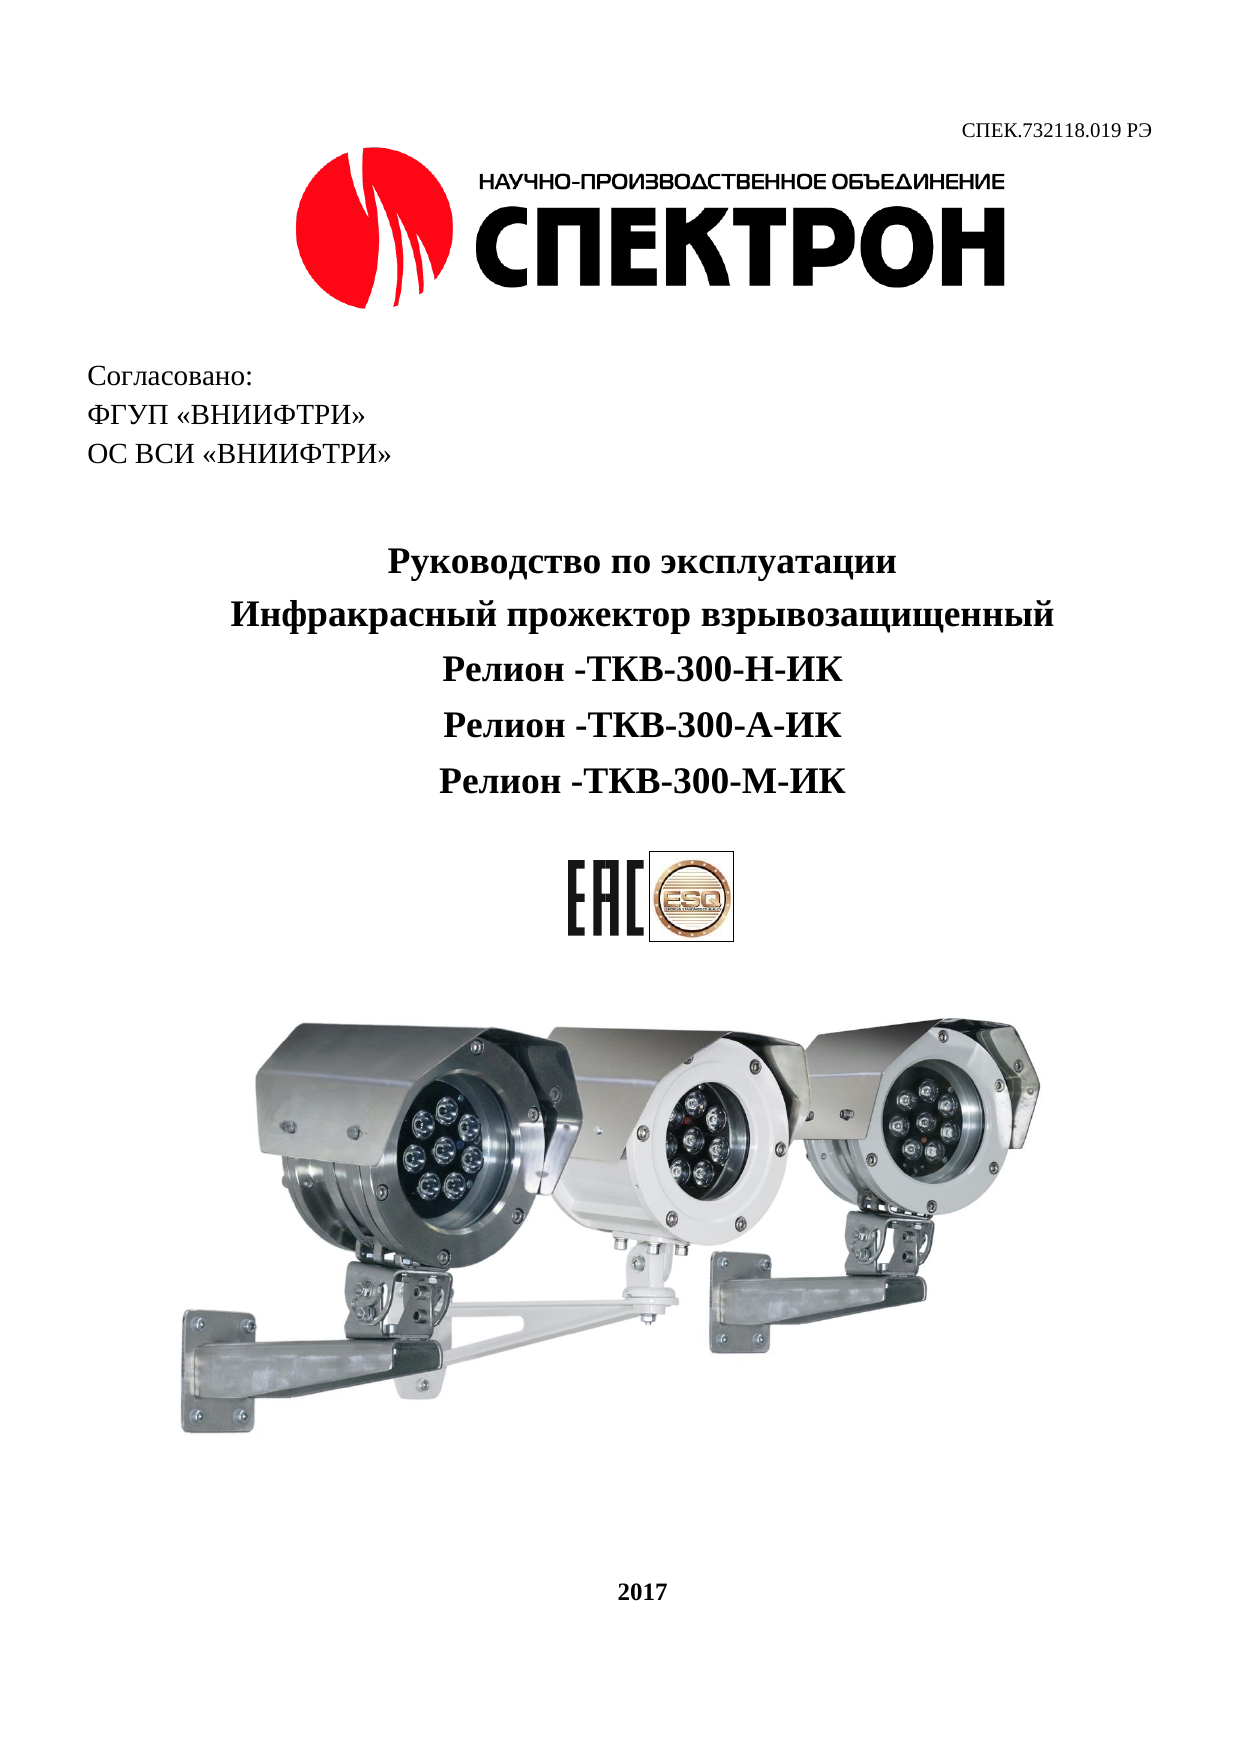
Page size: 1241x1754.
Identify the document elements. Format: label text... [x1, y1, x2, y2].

text Релион -ТКВ-300-Н-ИК [197, 647, 1087, 690]
text СПЕК.732118.019 РЭ [88, 118, 1152, 142]
picture [290, 145, 1008, 311]
picture [179, 1016, 1044, 1441]
text ФГУП «ВНИИФТРИ» [87, 397, 1161, 431]
text Руководство по эксплуатации [124, 538, 1161, 581]
text Релион -ТКВ-300-М-ИК [197, 758, 1087, 801]
text Инфракрасный прожектор взрывозащищенный [197, 591, 1087, 634]
text Релион -ТКВ-300-А-ИК [197, 702, 1087, 746]
text ОС ВСИ «ВНИИФТРИ» [87, 436, 1161, 469]
text 2017 [124, 1577, 1161, 1606]
picture [650, 852, 733, 941]
text Согласовано: [87, 358, 1161, 392]
